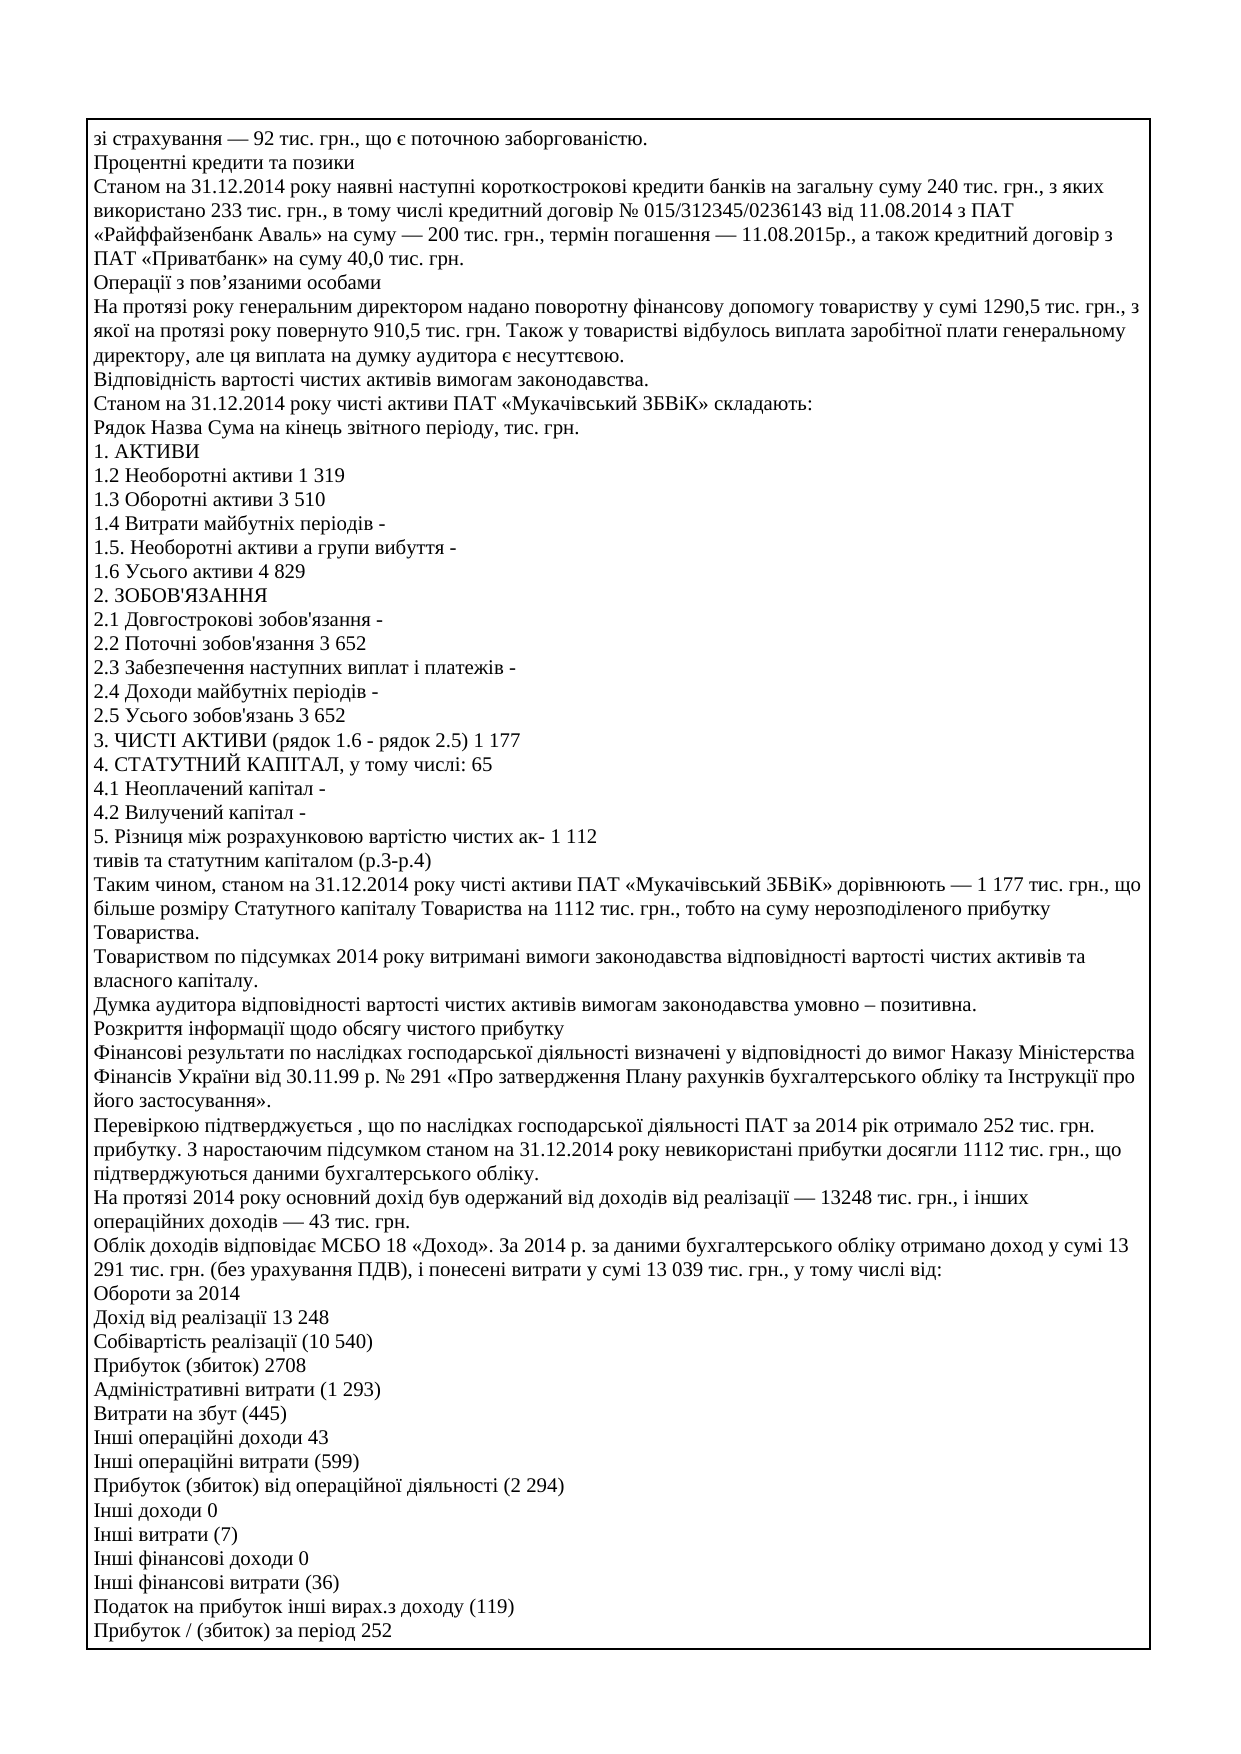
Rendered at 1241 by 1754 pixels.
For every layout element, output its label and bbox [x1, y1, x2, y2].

table_cell [88, 120, 1149, 1648]
